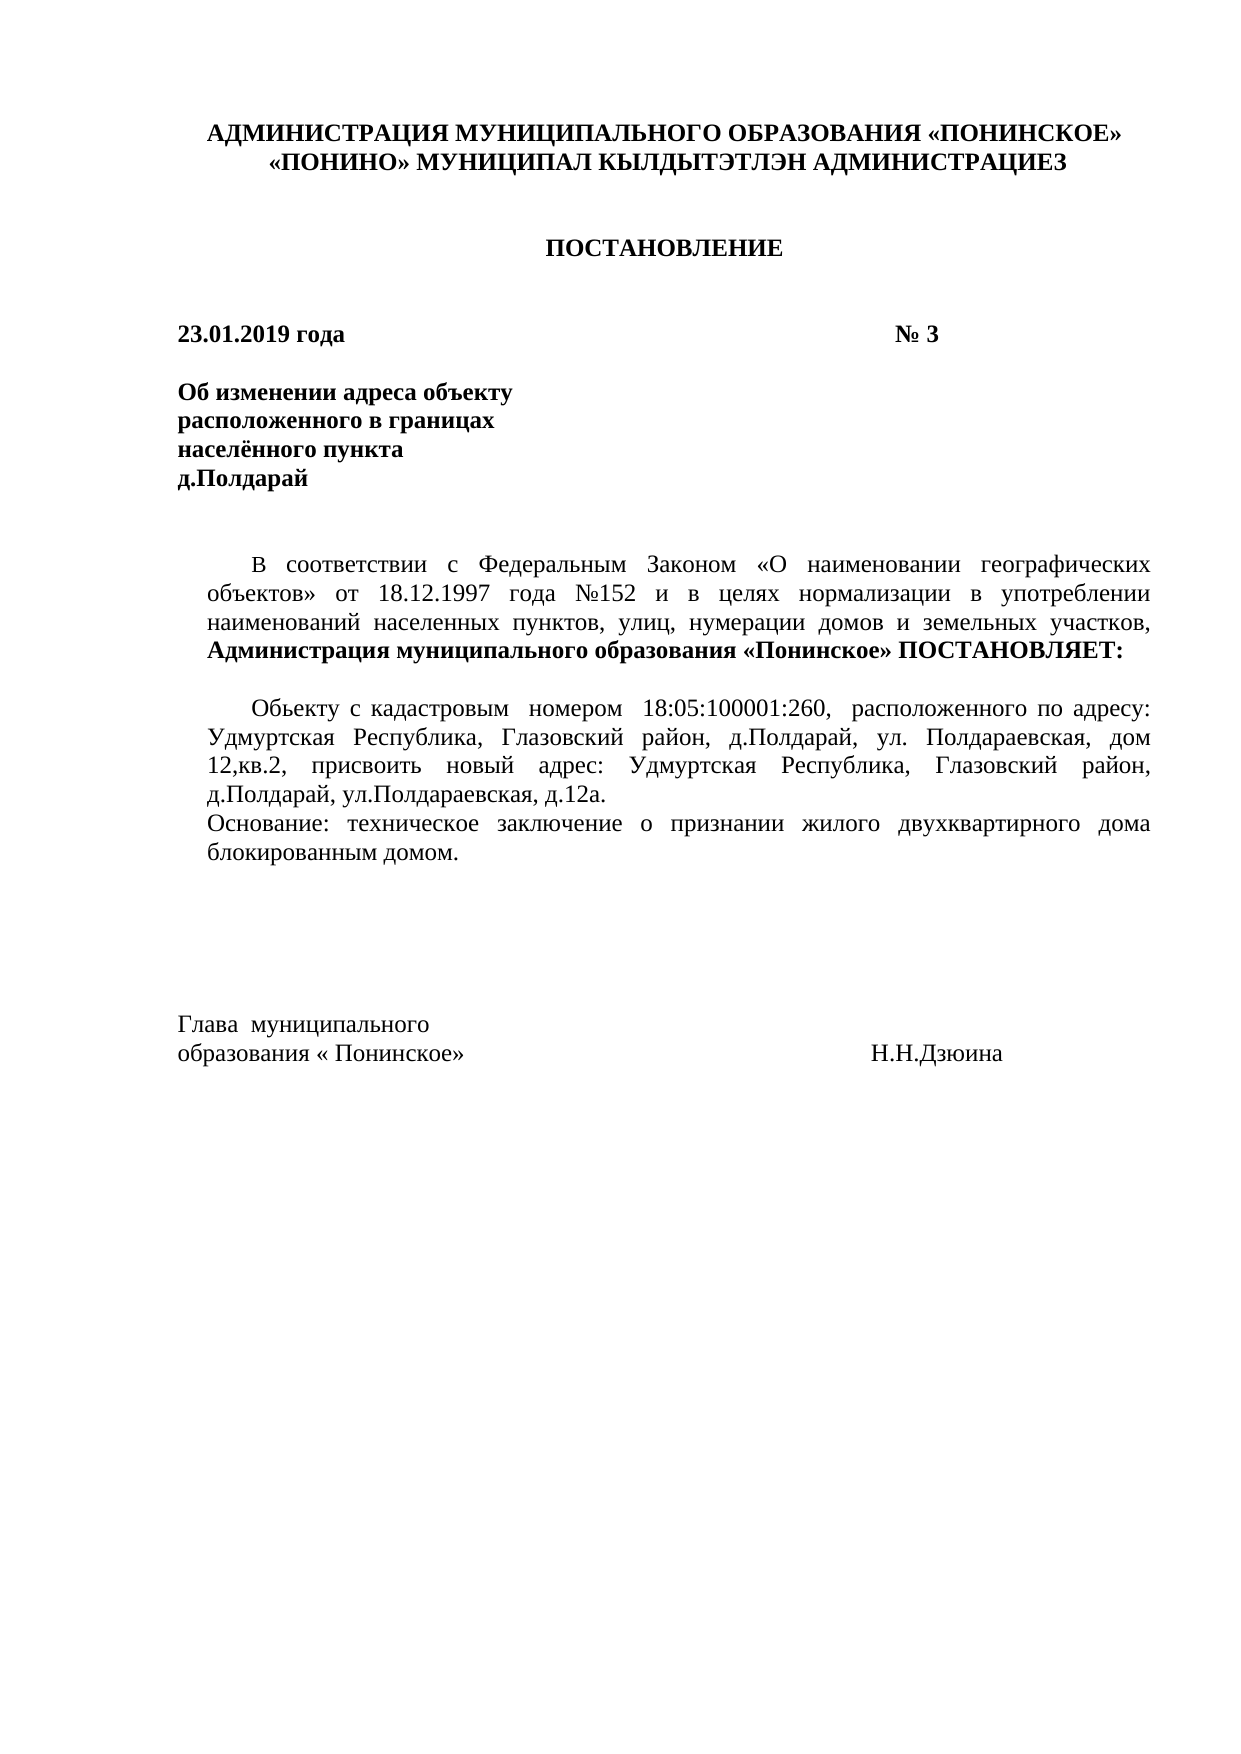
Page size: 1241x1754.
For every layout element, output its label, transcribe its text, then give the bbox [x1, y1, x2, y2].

text Об изменении адреса объекту расположенного в границах населённого пункта д.Полдарай [177, 377, 561, 492]
text образования « Понинское» Н.Н.Дзюина [177, 1038, 1152, 1067]
text ПОСТАНОВЛЕНИЕ [177, 233, 1152, 262]
text Администрация муниципального образования «Понинское» [177, 118, 1152, 147]
text Обьекту с кадастровым номером 18:05:100001:260, расположенного по адресу: Удмуртская Республика, Глазовский район, д.Полдарай, ул. Полдараевская, дом 12,кв.2, присвоить новый адрес: Удмуртская Республика, Глазовский район, д.Полдарай, ул.Полдараевская, д.12а. [207, 693, 1152, 808]
text Основание: техническое заключение о признании жилого двухквартирного дома блокированным домом. [207, 808, 1152, 866]
text В соответствии с Федеральным Законом «О наименовании географических объектов» от 18.12.1997 года №152 и в целях нормализации в употреблении наименований населенных пунктов, улиц, нумерации домов и земельных участков, Администрация муниципального образования «Понинское» ПОСТАНОВЛЯЕТ: [207, 549, 1152, 664]
text «Понино» муниципал кылдытэтлэн администрациез [177, 147, 1152, 176]
text 23.01.2019 года № 3 [177, 319, 1152, 348]
text Глава муниципального [177, 1009, 1152, 1038]
